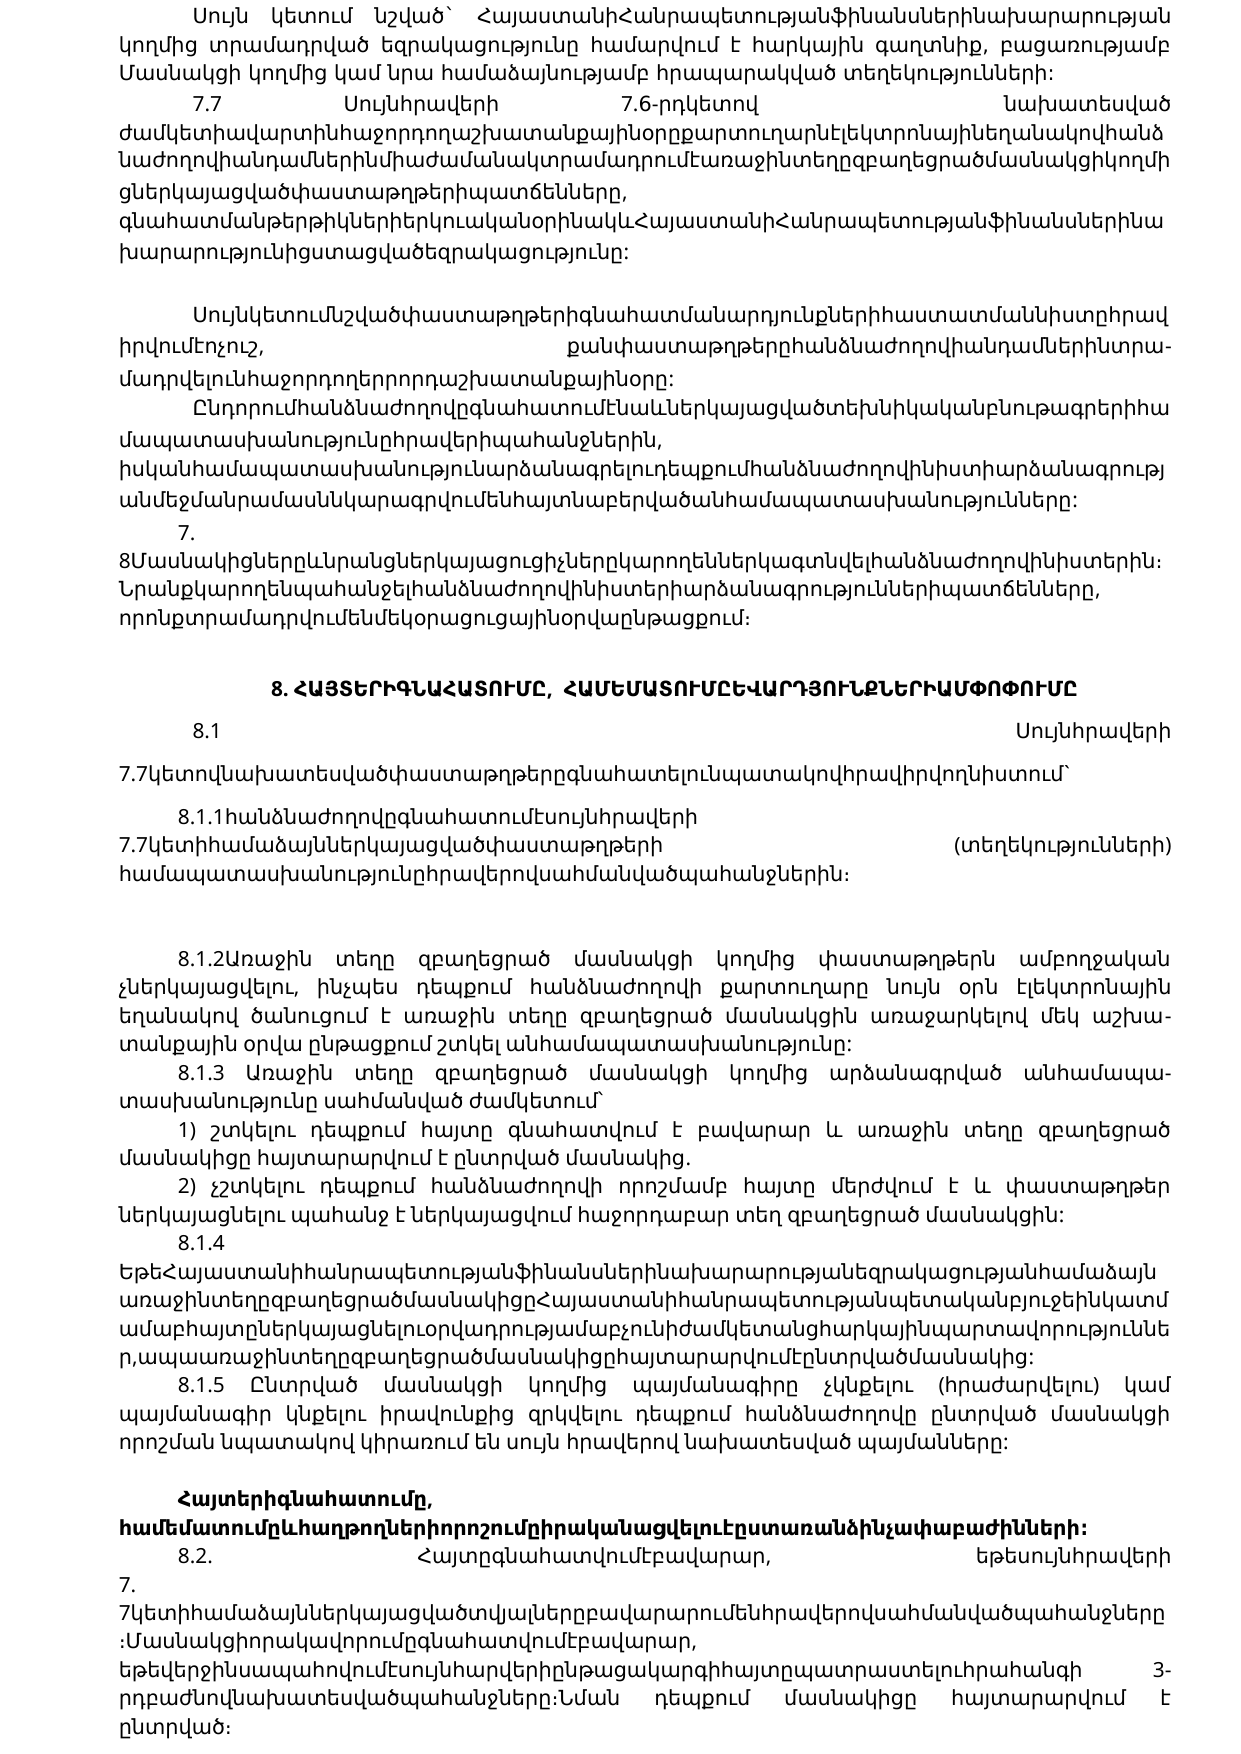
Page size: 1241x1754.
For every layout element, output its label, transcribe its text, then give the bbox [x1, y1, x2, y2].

text 1) շտկելու դեպքում հայտը գնահատվում է բավարար և առաջին տեղը զբաղեցրած մասնակիցը հայտարարվում է ընտրված մասնակից. [118, 1115, 1171, 1172]
text 8.1 Սույնհրավերի 7.7կետովնախատեսվածփաստաթղթերըգնահատելունպատակովհրավիրվողնիստում` [118, 717, 1171, 788]
text Սույն կետում նշված` ՀայաստանիՀանրապետությանֆինանսներինախարարության կողմից տրամադրված եզրակացությունը համարվում է հարկային գաղտնիք, բացառությամբ Մասնակցի կողմից կամ նրա համաձայնությամբ հրապարակված տեղեկությունների: [118, 1, 1171, 85]
text 8.1.1հանձնաժողովըգնահատումէսույնհրավերի 7.7կետիհամաձայններկայացվածփաստաթղթերի (տեղեկությունների) համապատասխանությունըհրավերովսահմանվածպահանջներին։ [118, 802, 1171, 887]
text 8.1.5 Ընտրված մասնակցի կողմից պայմանագիրը չկնքելու (հրաժարվելու) կամ պայմանագիր կնքելու իրավունքից զրկվելու դեպքում հանձնաժողովը ընտրված մասնակցի որոշման նպատակով կիրառում են սույն հրավերով նախատեսված պայմանները: [118, 1371, 1171, 1456]
text 8.2. Հայտըգնահատվումէբավարար, եթեսույնհրավերի 7.7կետիհամաձայններկայացվածտվյալներըբավարարումենհրավերովսահմանվածպահանջները։Մասնակցիորակավորումըգնահատվումէբավարար, եթեվերջինսապահովումէսույնհարվերիընթացակարգիհայտըպատրաստելուհրահանգի 3-րդբաժնովնախատեսվածպահանջները։Նման դեպքում մասնակիցը հայտարարվում է ընտրված։ [118, 1541, 1171, 1740]
text 8.1.3 Առաջին տեղը զբաղեցրած մասնակցի կողմից արձանագրված անհամապատասխանությունը սահմանված ժամկետում՝ [118, 1058, 1171, 1115]
text 2) չշտկելու դեպքում հանձնաժողովի որոշմամբ հայտը մերժվում է և փաստաթղթեր ներկայացնելու պահանջ է ներկայացվում հաջորդաբար տեղ զբաղեցրած մասնակցին: [118, 1172, 1171, 1228]
text 7.7 Սույնհրավերի 7.6-րդկետով նախատեսված ժամկետիավարտինհաջորդողաշխատանքայինօրըքարտուղարնէլեկտրոնայինեղանակովհանձնաժողովիանդամներինմիաժամանակտրամադրումէառաջինտեղըզբաղեցրածմասնակցիկողմիցներկայացվածփաստաթղթերիպատճենները, գնահատմանթերթիկներիերկուականօրինակևՀայաստանիՀանրապետությանֆինանսներինախարարությունիցստացվածեզրակացությունը: [118, 89, 1171, 266]
text 8.1.4 ԵթեՀայաստանիհանրապետությանֆինանսներինախարարությանեզրակացությանհամաձայնառաջինտեղըզբաղեցրածմասնակիցըՀայաստանիհանրապետությանպետականբյուջեինկատմամաբհայտըներկայացնելուօրվադրությամաբչունիժամկետանցհարկայինպարտավորություններ,ապաառաջինտեղըզբաղեցրածմասնակիցըհայտարարվումէընտրվածմասնակից: [118, 1228, 1171, 1371]
text 8.1.2Առաջին տեղը զբաղեցրած մասնակցի կողմից փաստաթղթերն ամբողջական չներկայացվելու, ինչպես դեպքում հանձնաժողովի քարտուղարը նույն օրն էլեկտրոնային եղանակով ծանուցում է առաջին տեղը զբաղեցրած մասնակցին առաջարկելով մեկ աշխատանքային օրվա ընթացքում շտկել անհամապատասխանությունը: [118, 944, 1171, 1058]
text Հայտերիգնահատումը, համեմատումըևհաղթողներիորոշումըիրականացվելուէըստառանձինչափաբաժինների։ [118, 1484, 1171, 1541]
text 8. ՀԱՅՏԵՐԻԳՆԱՀԱՏՈՒՄԸ, ՀԱՄԵՄԱՏՈՒՄԸԵՎԱՐԴՅՈՒՆՔՆԵՐԻԱՄՓՈՓՈՒՄԸ [118, 674, 1171, 702]
text Սույնկետումնշվածփաստաթղթերիգնահատմանարդյունքներիհաստատմաննիստըհրավիրվումէոչուշ, քանփաստաթղթերըհանձնաժողովիանդամներինտրամադրվելունհաջորդողերրորդաշխատանքայինօրը: [118, 303, 1171, 392]
text Ընդորումհանձնաժողովըգնահատումէնաևներկայացվածտեխնիկականբնութագրերիհամապատասխանությունըհրավերիպահանջներին, իսկանհամապատասխանությունարձանագրելուդեպքումհանձնաժողովինիստիարձանագրությանմեջմանրամասննկարագրվումենհայտնաբերվածանհամապատասխանությունները: [118, 396, 1171, 513]
text 7.8Մասնակիցներըևնրանցներկայացուցիչներըկարողեններկագտնվելհանձնաժողովինիստերին։Նրանքկարողենպահանջելհանձնաժողովինիստերիարձանագրություններիպատճենները, որոնքտրամադրվումենմեկօրացուցայինօրվաընթացքում։ [118, 518, 1171, 631]
